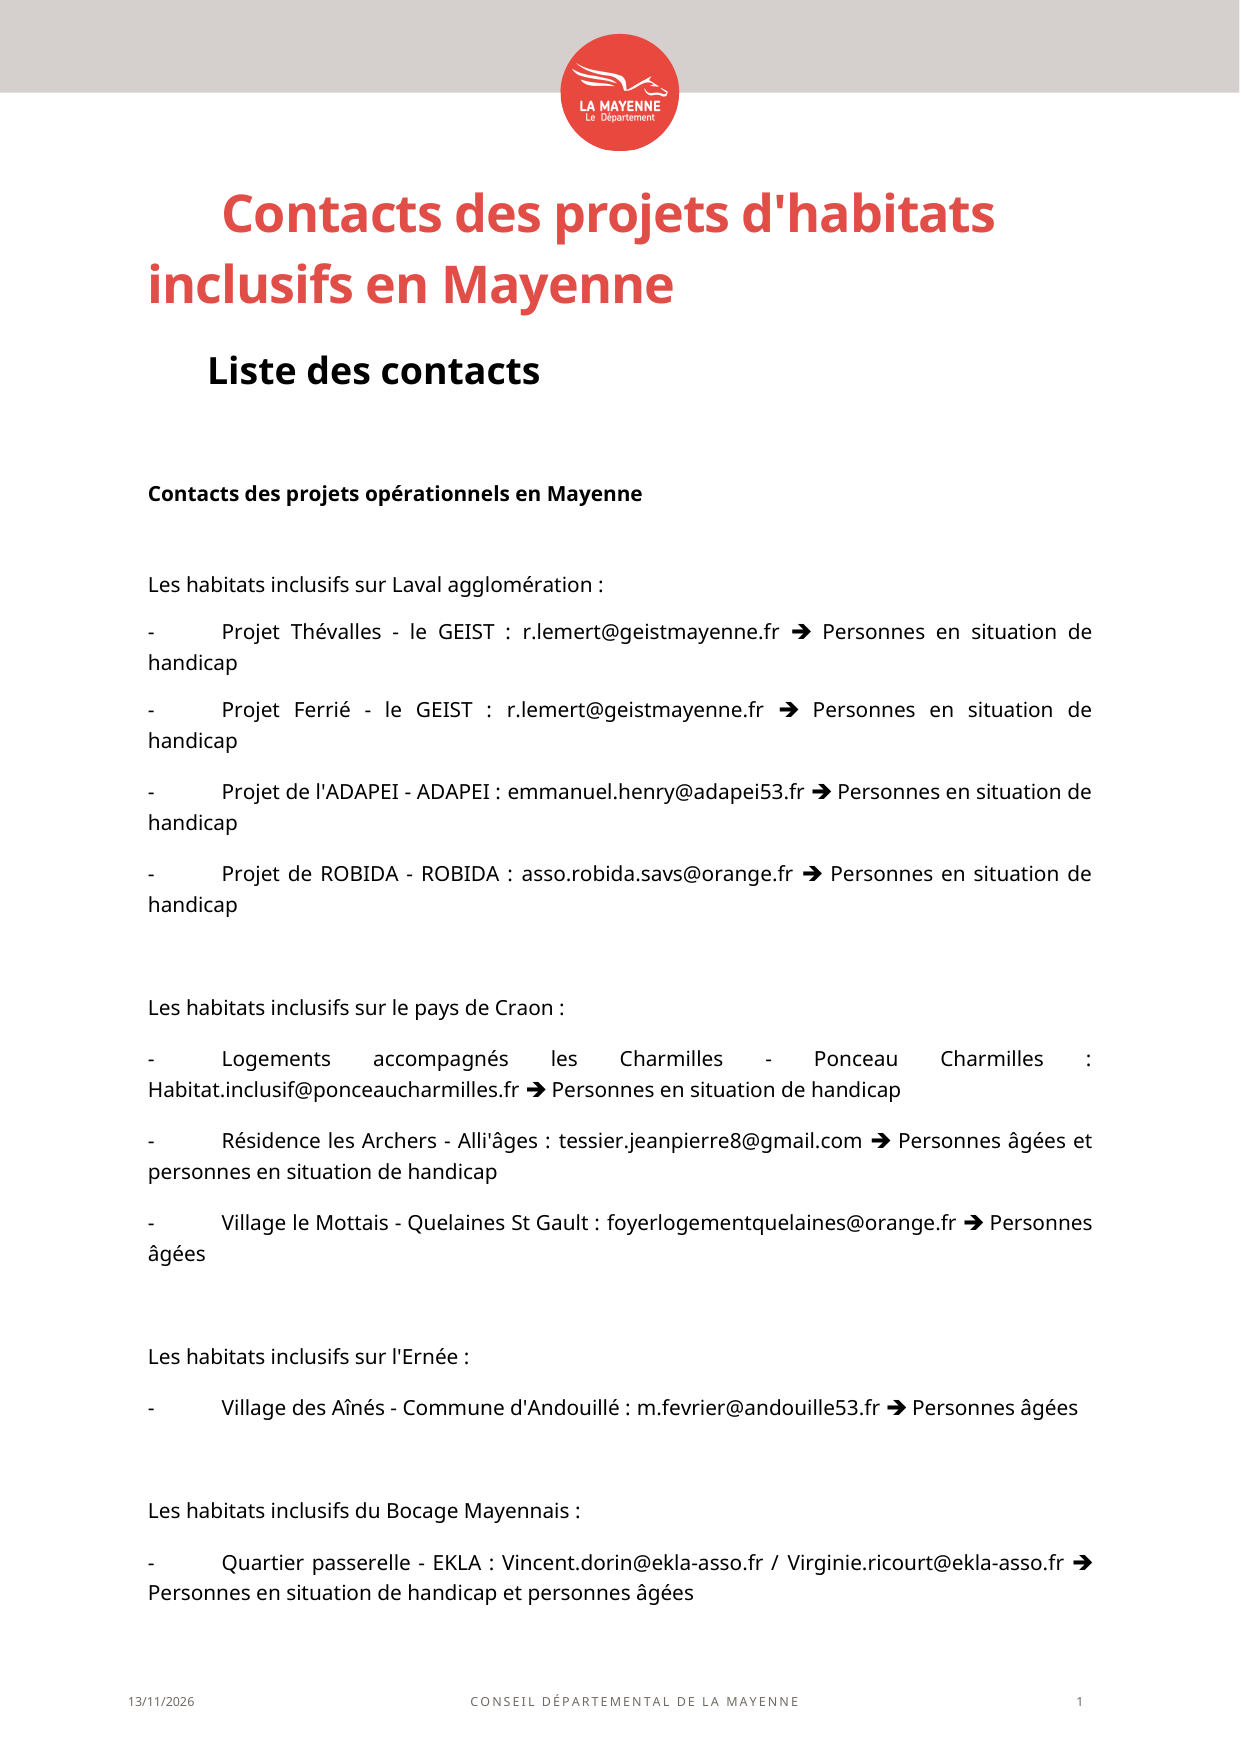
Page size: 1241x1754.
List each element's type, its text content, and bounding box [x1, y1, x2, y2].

text - Quartier passerelle - EKLA : Vincent.dorin@ekla-asso.fr / Virginie.ricourt@ekla-asso.fr Personnes en situation de handicap et personnes âgées [148, 1548, 1092, 1607]
picture [0, 0, 1240, 151]
text - Village des Aînés - Commune d'Andouillé : m.fevrier@andouille53.fr Personnes âgées [148, 1393, 1092, 1422]
subtitle Liste des contacts [207, 344, 1092, 395]
text - Résidence les Archers - Alli'âges : tessier.jeanpierre8@gmail.com Personnes âgées et personnes en situation de handicap [148, 1126, 1092, 1185]
text - Projet de l'ADAPEI - ADAPEI : emmanuel.henry@adapei53.fr Personnes en situation de handicap [148, 777, 1092, 836]
text - Projet Thévalles - le GEIST : r.lemert@geistmayenne.fr Personnes en situation de handicap [148, 617, 1092, 676]
text Les habitats inclusifs du Bocage Mayennais : [148, 1496, 1092, 1525]
text - Projet Ferrié - le GEIST : r.lemert@geistmayenne.fr Personnes en situation de handicap [148, 695, 1092, 754]
text Les habitats inclusifs sur l'Ernée : [148, 1342, 1092, 1370]
text Les habitats inclusifs sur Laval agglomération : [148, 570, 1092, 598]
title Contacts des projets d'habitats inclusifs en Mayenne [148, 177, 1092, 319]
text - Projet de ROBIDA - ROBIDA : asso.robida.savs@orange.fr Personnes en situation de handicap [148, 859, 1092, 918]
text - Logements accompagnés les Charmilles - Ponceau Charmilles : Habitat.inclusif@ponceaucharmilles.fr Personnes en situation de handicap [148, 1044, 1092, 1103]
subtitle Contacts des projets opérationnels en Mayenne [148, 479, 1092, 508]
text - Village le Mottais - Quelaines St Gault : foyerlogementquelaines@orange.fr Personnes âgées [148, 1208, 1092, 1267]
text Les habitats inclusifs sur le pays de Craon : [148, 993, 1092, 1021]
